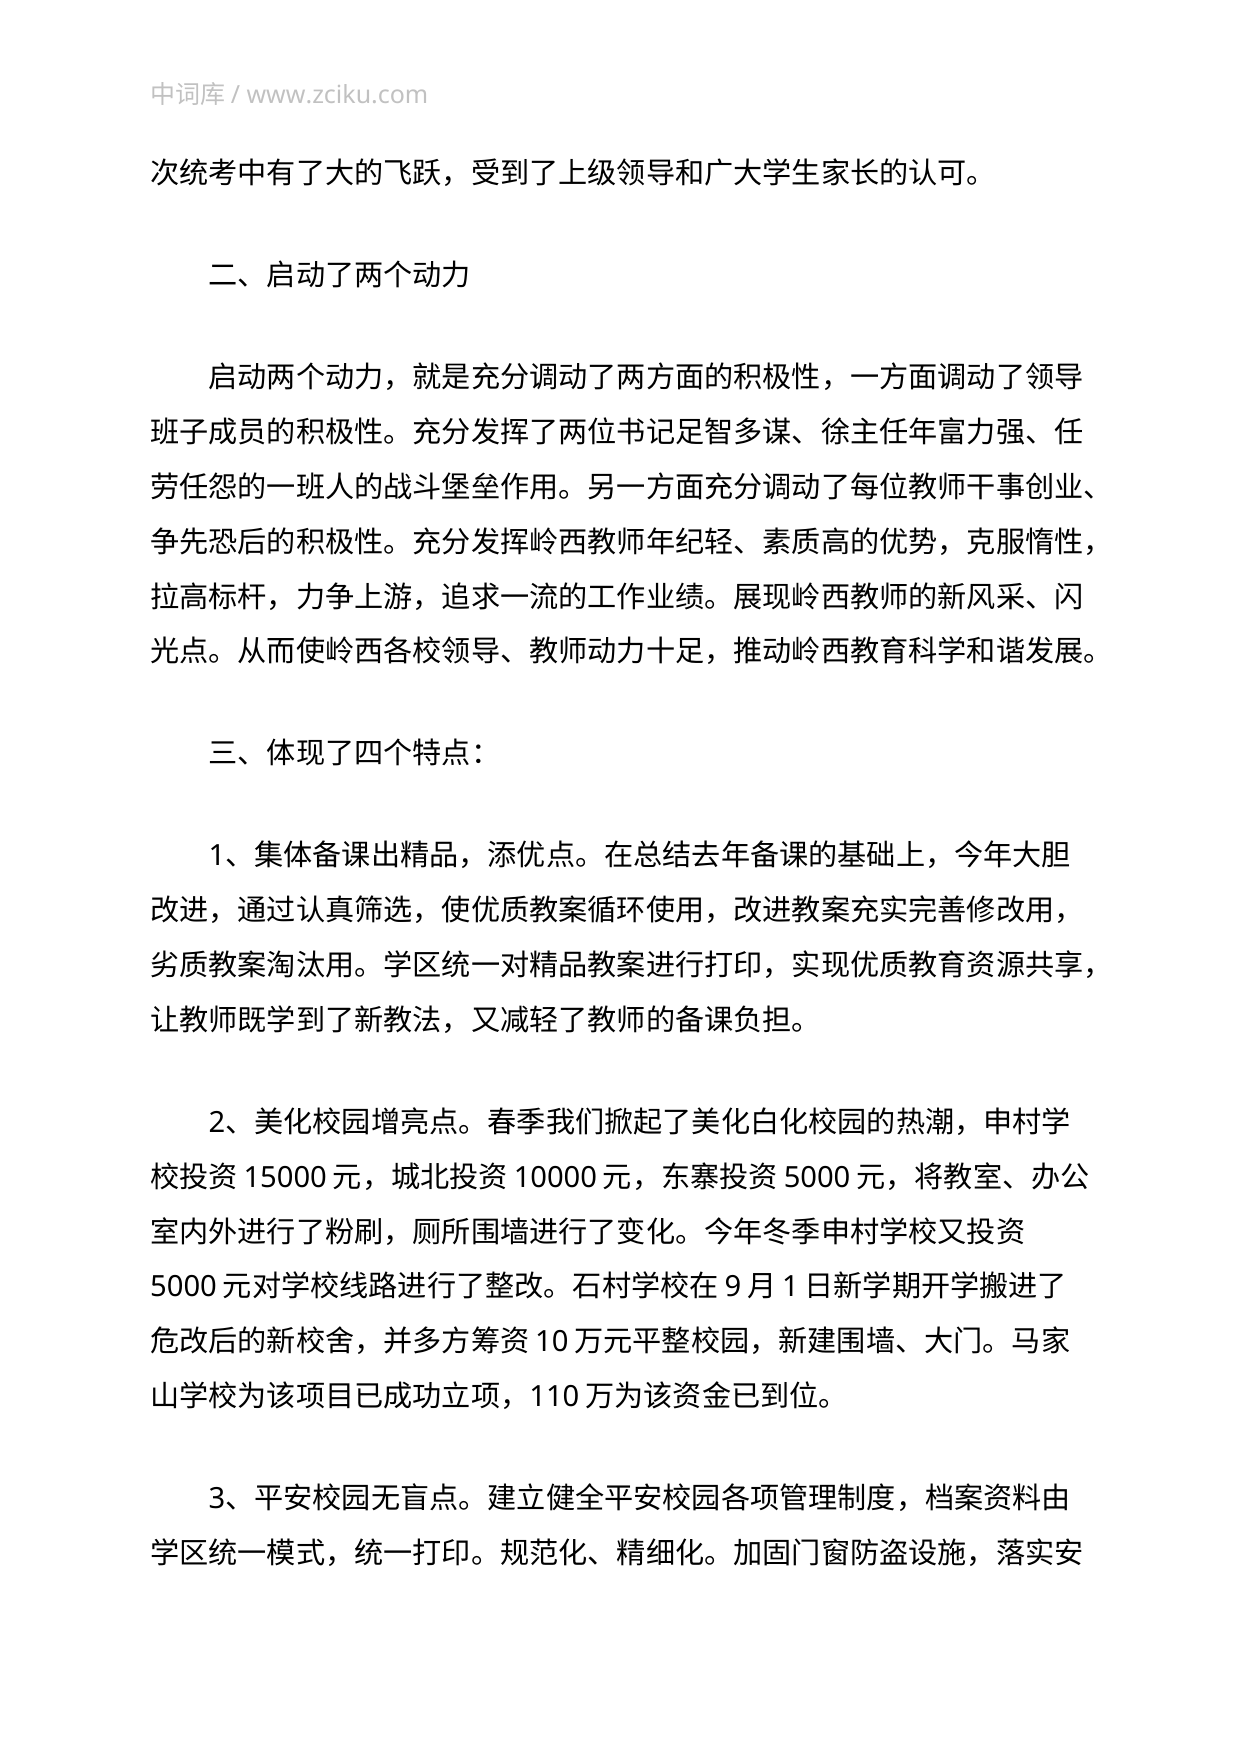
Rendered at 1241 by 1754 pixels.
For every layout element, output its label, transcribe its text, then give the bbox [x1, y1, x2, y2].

text 二、启动了两个动力 [150, 252, 1090, 294]
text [150, 1475, 1090, 1572]
text 1、集体备课出精品，添优点。在总结去年备课的基础上，今年大胆改进，通过认真筛选，使优质教案循环使用，改进教案充实完善修改用，劣质教案淘汰用。学区统一对精品教案进行打印，实现优质教育资源共享，让教师既学到了新教法，又减轻了教师的备课负担。 [150, 832, 1090, 1039]
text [150, 150, 1090, 192]
text 三、体现了四个特点： [150, 730, 1090, 772]
text 2、美化校园增亮点。春季我们掀起了美化白化校园的热潮，申村学校投资15000元，城北投资10000元，东寨投资5000元，将教室、办公室内外进行了粉刷，厕所围墙进行了变化。今年冬季申村学校又投资5000元对学校线路进行了整改。石村学校在9月1日新学期开学搬进了危改后的新校舍，并多方筹资10万元平整校园，新建围墙、大门。马家山学校为该项目已成功立项，110万为该资金已到位。 [150, 1098, 1090, 1415]
text 启动两个动力，就是充分调动了两方面的积极性，一方面调动了领导班子成员的积极性。充分发挥了两位书记足智多谋、徐主任年富力强、任劳任怨的一班人的战斗堡垒作用。另一方面充分调动了每位教师干事创业、争先恐后的积极性。充分发挥岭西教师年纪轻、素质高的优势，克服惰性，拉高标杆，力争上游，追求一流的工作业绩。展现岭西教师的新风采、闪光点。从而使岭西各校领导、教师动力十足，推动岭西教育科学和谐发展。 [150, 353, 1090, 670]
